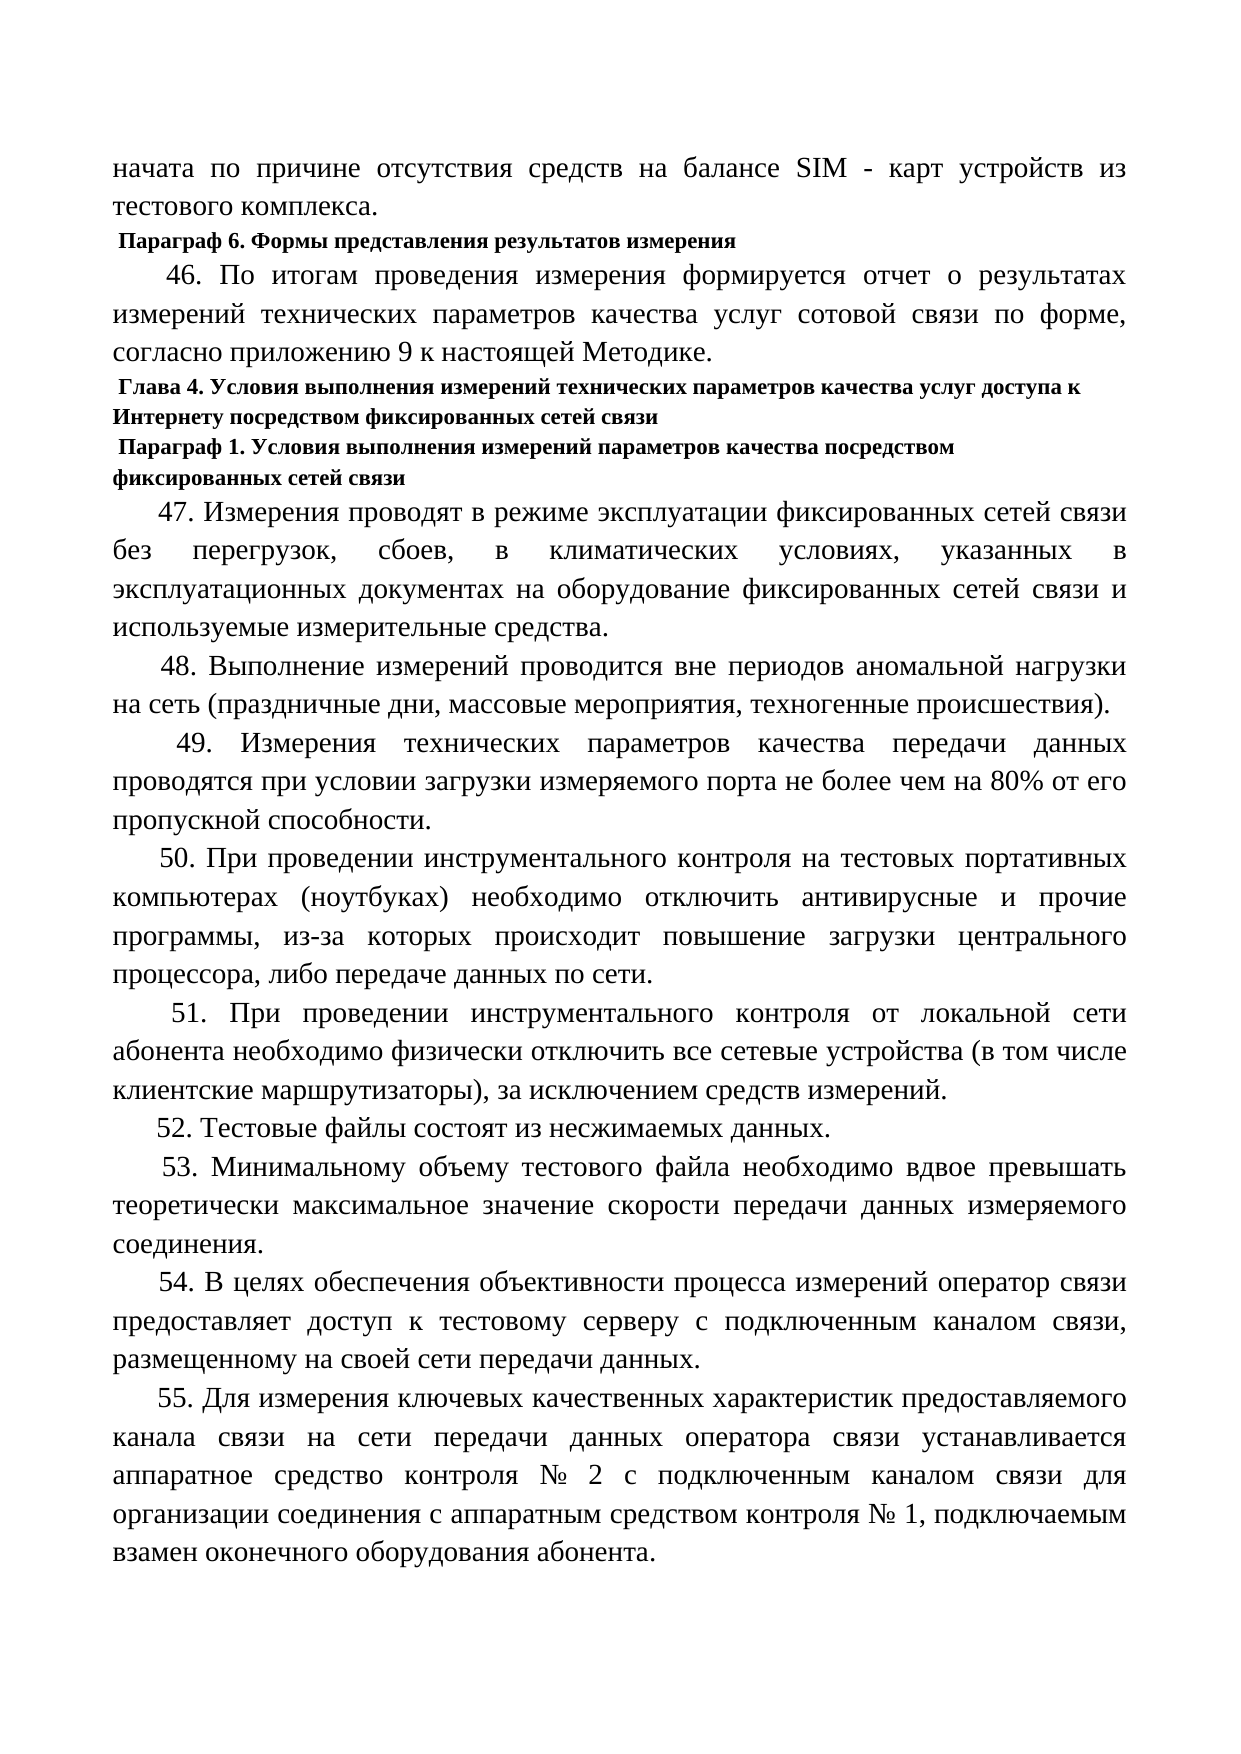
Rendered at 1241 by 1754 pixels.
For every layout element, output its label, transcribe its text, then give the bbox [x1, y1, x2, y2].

text 52. Тестовые файлы состоят из несжимаемых данных. [112, 1110, 1128, 1144]
text 53. Минимальному объему тестового файла необходимо вдвое превышать теоретически максимальное значение скорости передачи данных измеряемого соединения. [112, 1149, 1128, 1259]
text 55. Для измерения ключевых качественных характеристик предоставляемого канала связи на сети передачи данных оператора связи устанавливается аппаратное средство контроля № 2 с подключенным каналом связи для организации соединения с аппаратным средством контроля № 1, подключаемым взамен оконечного оборудования абонента. [112, 1380, 1128, 1568]
text 48. Выполнение измерений проводится вне периодов аномальной нагрузки на сеть (праздничные дни, массовые мероприятия, техногенные происшествия). [112, 648, 1128, 720]
text Глава 4. Условия выполнения измерений технических параметров качества услуг доступа к Интернету посредством фиксированных сетей связи [112, 373, 1128, 429]
text Параграф 1. Условия выполнения измерений параметров качества посредством фиксированных сетей связи [112, 433, 1128, 490]
text 51. При проведении инструментального контроля от локальной сети абонента необходимо физически отключить все сетевые устройства (в том числе клиентские маршрутизаторы), за исключением средств измерений. [112, 995, 1128, 1105]
text 46. По итогам проведения измерения формируется отчет о результатах измерений технических параметров качества услуг сотовой связи по форме, согласно приложению 9 к настоящей Методике. [112, 257, 1128, 368]
text 54. В целях обеспечения объективности процесса измерений оператор связи предоставляет доступ к тестовому серверу с подключенным каналом связи, размещенному на своей сети передачи данных. [112, 1264, 1128, 1375]
text 50. При проведении инструментального контроля на тестовых портативных компьютерах (ноутбуках) необходимо отключить антивирусные и прочие программы, из-за которых происходит повышение загрузки центрального процессора, либо передаче данных по сети. [112, 841, 1128, 990]
text 49. Измерения технических параметров качества передачи данных проводятся при условии загрузки измеряемого порта не более чем на 80% от его пропускной способности. [112, 725, 1128, 836]
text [112, 150, 1128, 222]
text Параграф 6. Формы представления результатов измерения [112, 227, 1128, 253]
text 47. Измерения проводят в режиме эксплуатации фиксированных сетей связи без перегрузок, сбоев, в климатических условиях, указанных в эксплуатационных документах на оборудование фиксированных сетей связи и используемые измерительные средства. [112, 494, 1128, 643]
